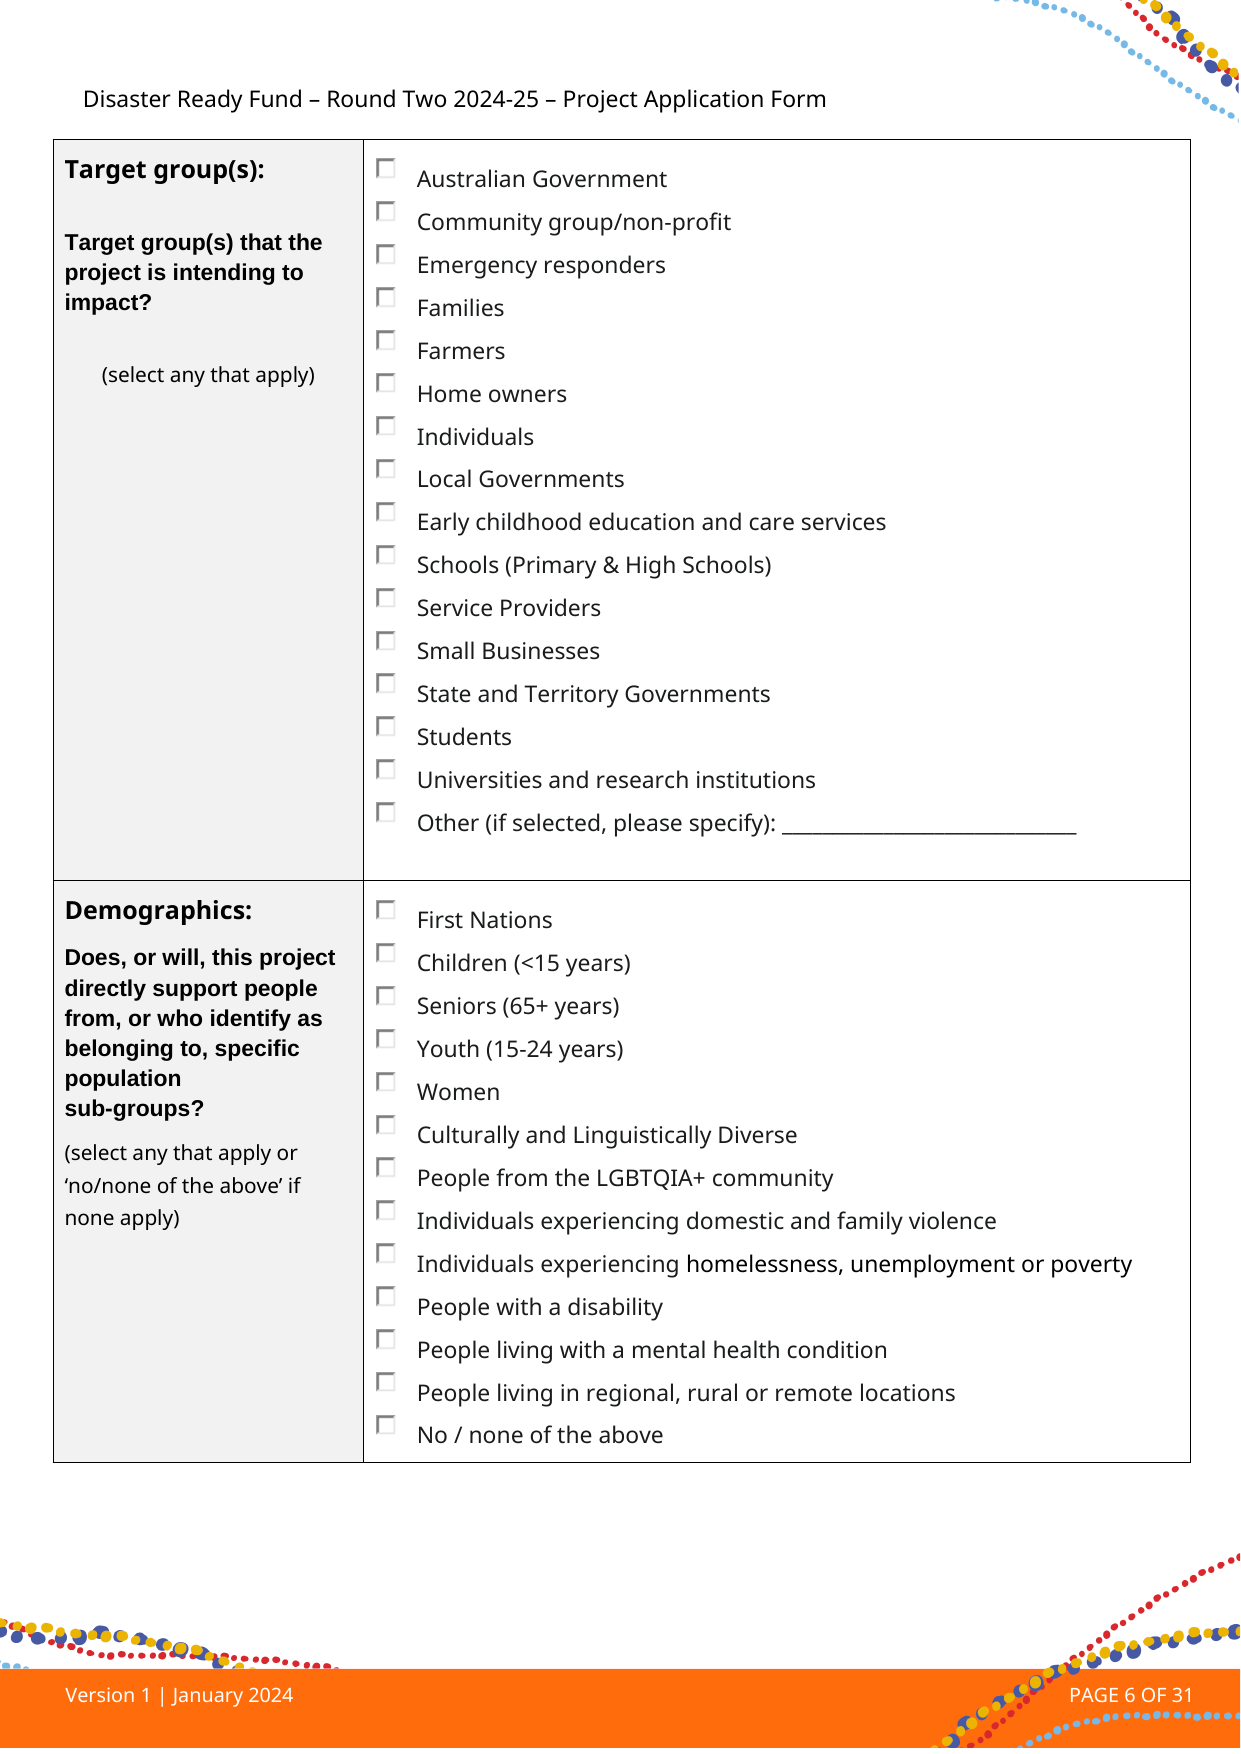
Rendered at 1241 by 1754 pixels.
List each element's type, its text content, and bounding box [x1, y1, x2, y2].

table_cell Demographics: Does, or will, this project directly support people from, or who identify as belonging to, specific population sub-groups? (select any that apply or ‘no/none of the above’ if none apply) [54, 881, 363, 1462]
table_cell Target group(s): Target group(s) that the project is intending to impact? (select any that apply) [54, 140, 363, 880]
table_cell Australian Government Community group/non-profit Emergency responders Families Farmers Home owners Individuals Local Governments Early childhood education and care services Schools (Primary & High Schools) Service Providers Small Businesses State and Territory Governments Students Universities and research institutions Other (if selected, please specify): _____________________________ [364, 140, 1190, 880]
picture [778, 0, 1239, 331]
picture [0, 1536, 1241, 1748]
table_cell First Nations Children (<15 years) Seniors (65+ years) Youth (15-24 years) Women Culturally and Linguistically Diverse People from the LGBTQIA+ community Individuals experiencing domestic and family violence Individuals experiencing homelessness, unemployment or poverty People with a disability People living with a mental health condition People living in regional, rural or remote locations No / none of the above [364, 881, 1190, 1462]
